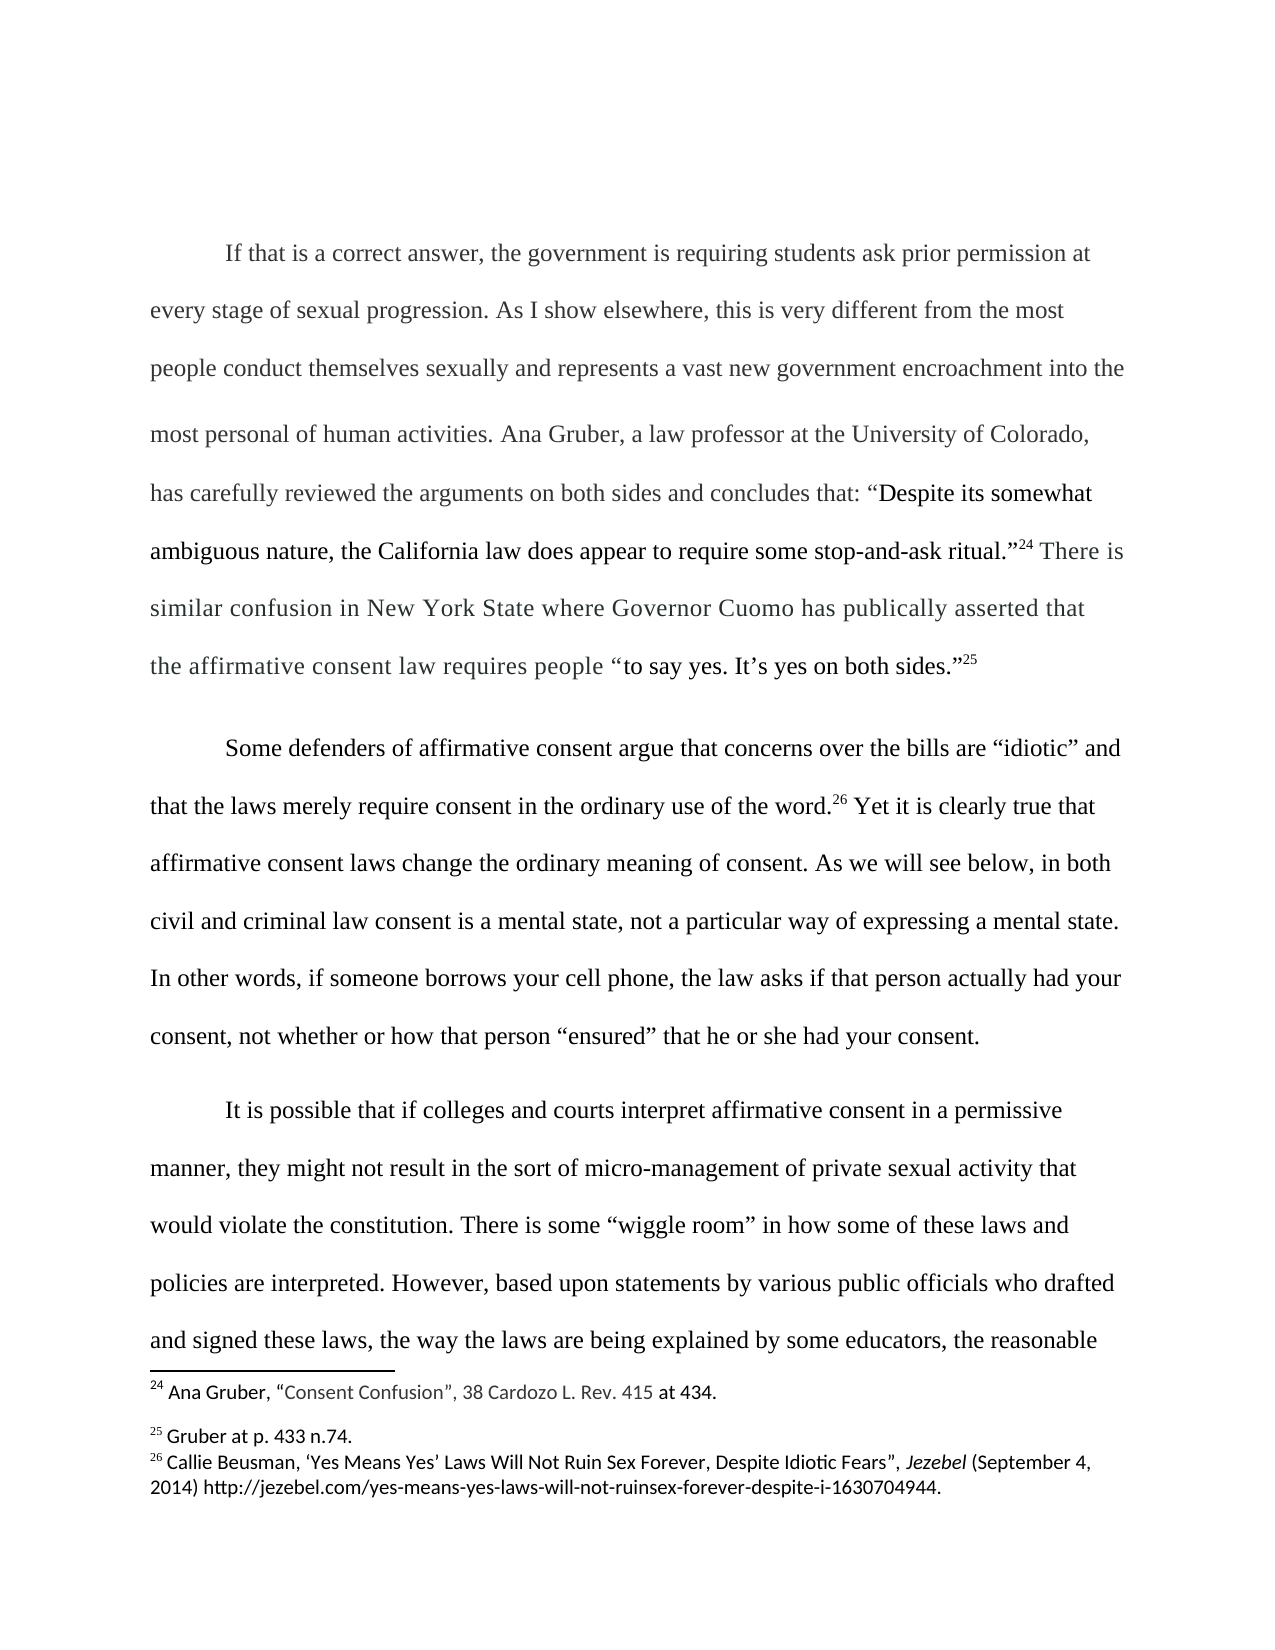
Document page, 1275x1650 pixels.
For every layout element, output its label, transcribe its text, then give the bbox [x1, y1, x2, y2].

text Some defenders of affirmative consent argue that concerns over the bills are “idiotic” and that the laws merely require consent in the ordinary use of the word. Yet it is clearly true that affirmative consent laws change the ordinary meaning of consent. As we will see below, in both civil and criminal law consent is a mental state, not a particular way of expressing a mental state. In other words, if someone borrows your cell phone, the law asks if that person actually had your consent, not whether or how that person “ensured” that he or she had your consent. [150, 733, 1125, 1050]
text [150, 1095, 1125, 1354]
text If that is a correct answer, the government is requiring students ask prior permission at every stage of sexual progression. As I show elsewhere, this is very different from the most people conduct themselves sexually and represents a vast new government encroachment into the most personal of human activities. Ana Gruber, a law professor at the University of Colorado, has carefully reviewed the arguments on both sides and concludes that: “Despite its somewhat ambiguous nature, the California law does appear to require some stop-and-ask ritual.” There is similar confusion in New York State where Governor Cuomo has publically asserted that the affirmative consent law requires people “to say yes. It’s yes on both sides.” [150, 238, 1125, 680]
